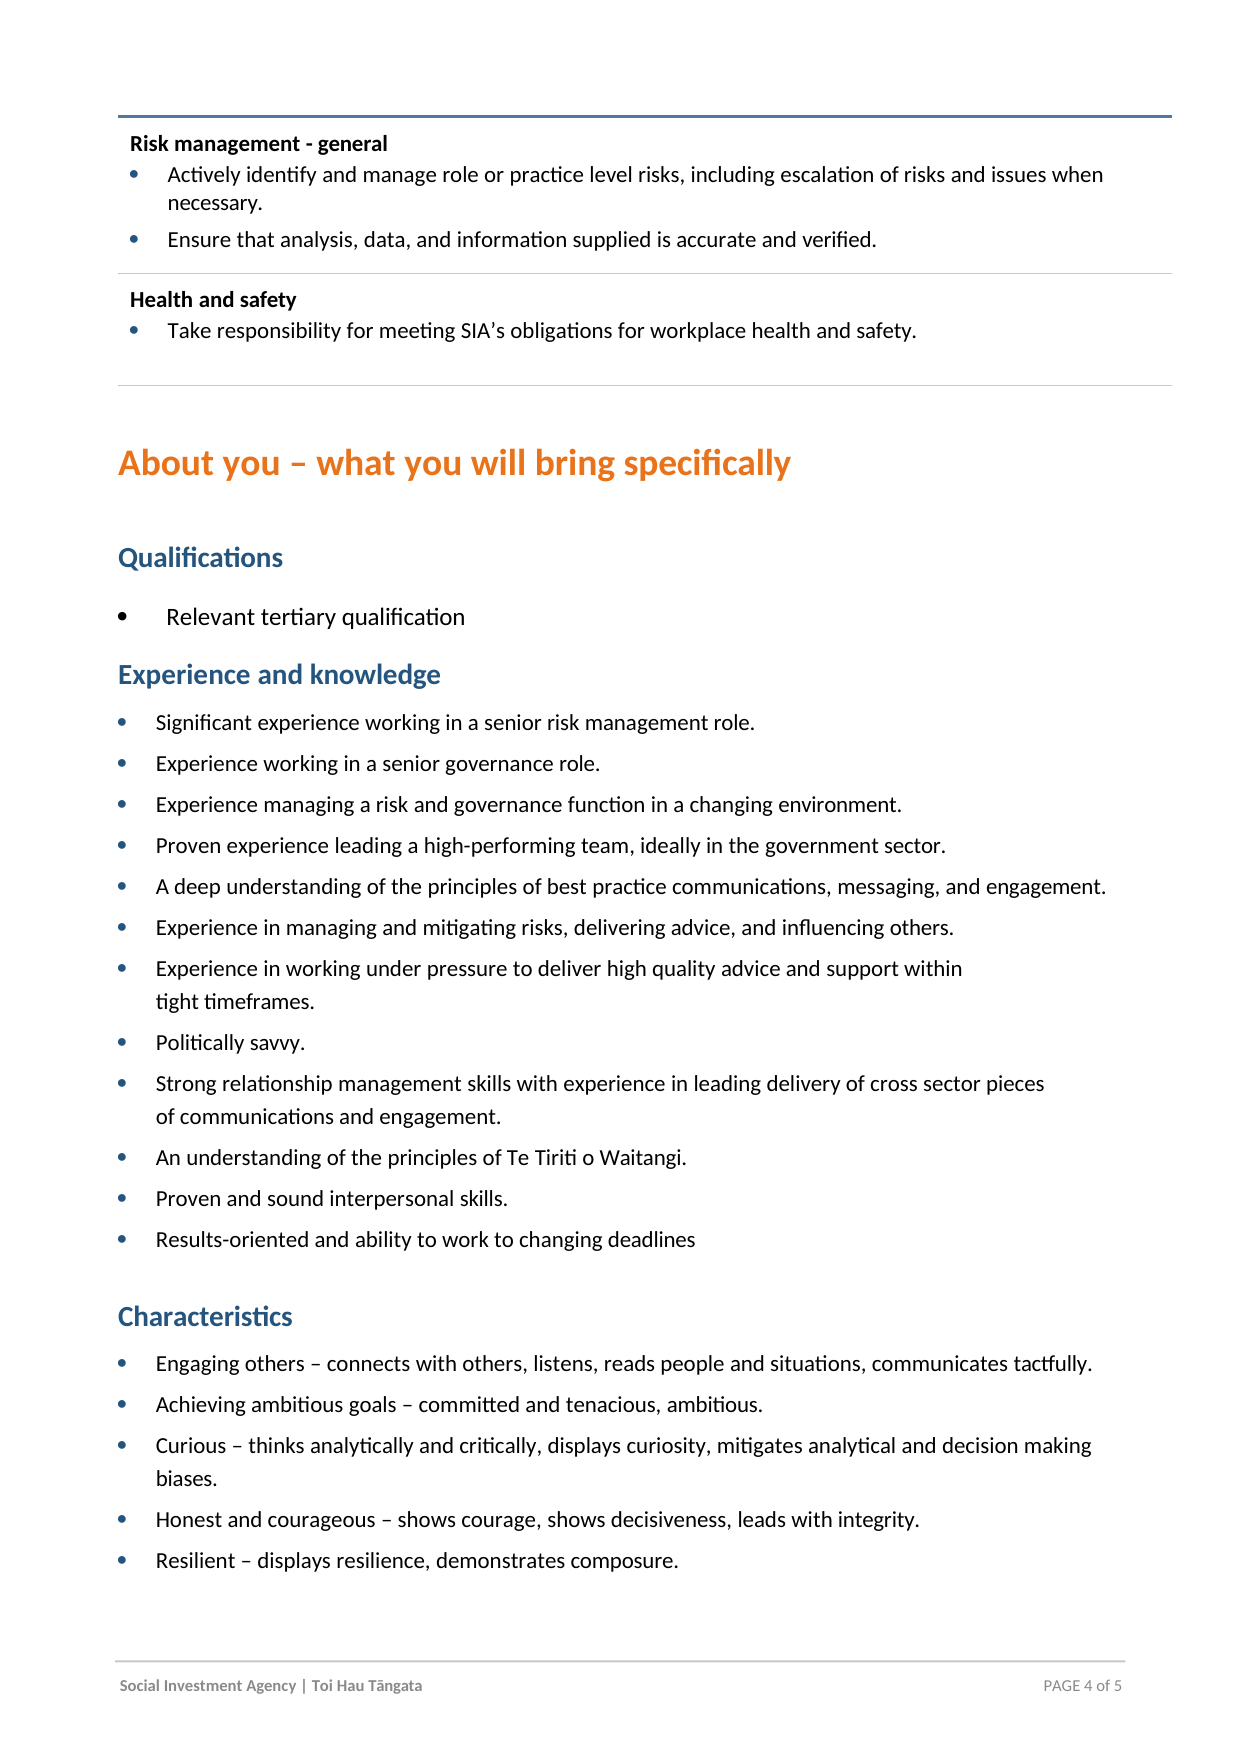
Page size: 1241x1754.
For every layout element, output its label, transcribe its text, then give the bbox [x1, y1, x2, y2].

list Proven experience leading a high-performing team, ideally in the government sector. [118, 831, 1226, 859]
list Politically savvy. [118, 1028, 1226, 1056]
list Experience working in a senior governance role. [118, 749, 1226, 777]
subtitle Experience and knowledge [118, 656, 1226, 692]
list Experience in working under pressure to deliver high quality advice and support within tight timeframes. [118, 954, 1011, 1015]
list Engaging others – connects with others, listens, reads people and situations, communicates tactfully. [118, 1349, 1226, 1377]
text Qualifications [118, 539, 1226, 574]
list A deep understanding of the principles of best practice communications, messaging, and engagement. [118, 872, 1226, 900]
list Significant experience working in a senior risk management role. [118, 708, 1226, 736]
list Strong relationship management skills with experience in leading delivery of cross sector pieces of communications and engagement. [118, 1069, 1069, 1130]
list Honest and courageous – shows courage, shows decisiveness, leads with integrity. [118, 1505, 1226, 1533]
list Results-oriented and ability to work to changing deadlines [118, 1225, 1226, 1253]
list Relevant tertiary qualification [118, 601, 1226, 632]
list Experience managing a risk and governance function in a changing environment. [118, 790, 1226, 818]
text About you – what you will bring specifically [118, 439, 1226, 484]
list Experience in managing and mitigating risks, delivering advice, and influencing others. [118, 913, 1226, 941]
subtitle Characteristics [118, 1298, 1226, 1333]
list Curious – thinks analytically and critically, displays curiosity, mitigates analytical and decision making biases. [118, 1431, 1092, 1492]
list An understanding of the principles of Te Tiriti o Waitangi. [118, 1143, 1226, 1171]
table_cell Health and safety Take responsibility for meeting SIA’s obligations for workplace health and safety. [118, 274, 1172, 385]
table_header Risk management - general Actively identify and manage role or practice level risks, including escalation of risks and issues when necessary. Ensure that analysis, data, and information supplied is accurate and verified. [118, 118, 1172, 273]
list Resilient – displays resilience, demonstrates composure. [118, 1546, 1226, 1574]
list Proven and sound interpersonal skills. [118, 1184, 1226, 1212]
list Achieving ambitious goals – committed and tenacious, ambitious. [118, 1390, 1226, 1418]
